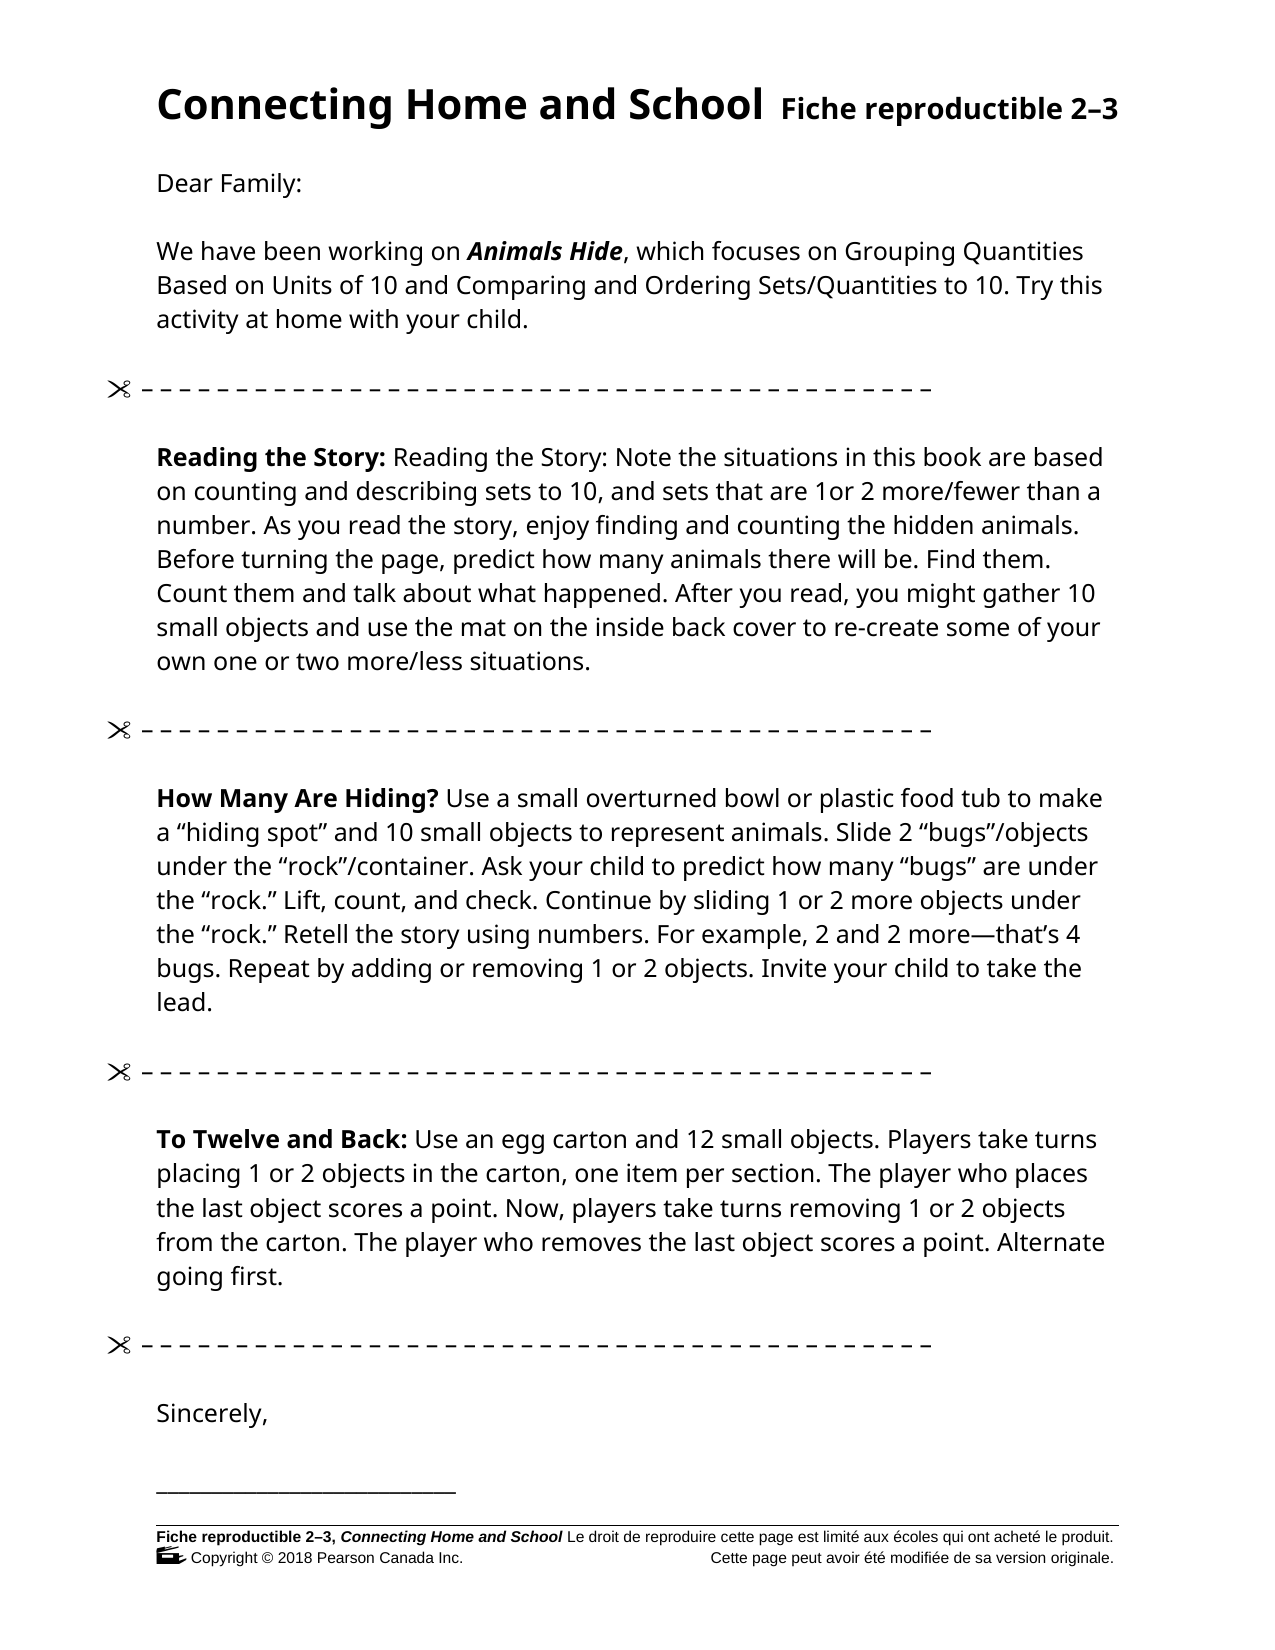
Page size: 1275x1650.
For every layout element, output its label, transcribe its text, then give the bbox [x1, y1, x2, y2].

text – – – – – – – – – – – – – – – – – – – – – – – – – – – – – – – – – – – – – – – – – – [106, 370, 1119, 405]
text We have been working on Animals Hide, which focuses on Grouping Quantities Based on Units of 10 and Comparing and Ordering Sets/Quantities to 10. Try this activity at home with your child. [156, 234, 1119, 336]
picture [156, 1546, 187, 1564]
text Reading the Story: Reading the Story: Note the situations in this book are based on counting and describing sets to 10, and sets that are 1or 2 more/fewer than a number. As you read the story, enjoy finding and counting the hidden animals. Before turning the page, predict how many animals there will be. Find them. Count them and talk about what happened. After you read, you might gather 10 small objects and use the mat on the inside back cover to re-create some of your own one or two more/less situations. [156, 439, 1119, 678]
text To Twelve and Back: Use an egg carton and 12 small objects. Players take turns placing 1 or 2 objects in the carton, one item per section. The player who places the last object scores a point. Now, players take turns removing 1 or 2 objects from the carton. The player who removes the last object scores a point. Alternate going first. [156, 1122, 1119, 1292]
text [156, 75, 1119, 132]
text – – – – – – – – – – – – – – – – – – – – – – – – – – – – – – – – – – – – – – – – – – [106, 712, 1119, 747]
text ___________________________ [156, 1463, 1119, 1498]
text – – – – – – – – – – – – – – – – – – – – – – – – – – – – – – – – – – – – – – – – – – [106, 1326, 1119, 1361]
text – – – – – – – – – – – – – – – – – – – – – – – – – – – – – – – – – – – – – – – – – – [106, 1053, 1119, 1088]
text Sincerely, [156, 1395, 1119, 1429]
text Dear Family: [156, 166, 1119, 200]
text How Many Are Hiding? Use a small overturned bowl or plastic food tub to make a “hiding spot” and 10 small objects to represent animals. Slide 2 “bugs”/objects under the “rock”/container. Ask your child to predict how many “bugs” are under the “rock.” Lift, count, and check. Continue by sliding 1 or 2 more objects under the “rock.” Retell the story using numbers. For example, 2 and 2 more—that’s 4 bugs. Repeat by adding or removing 1 or 2 objects. Invite your child to take the lead. [156, 781, 1119, 1019]
